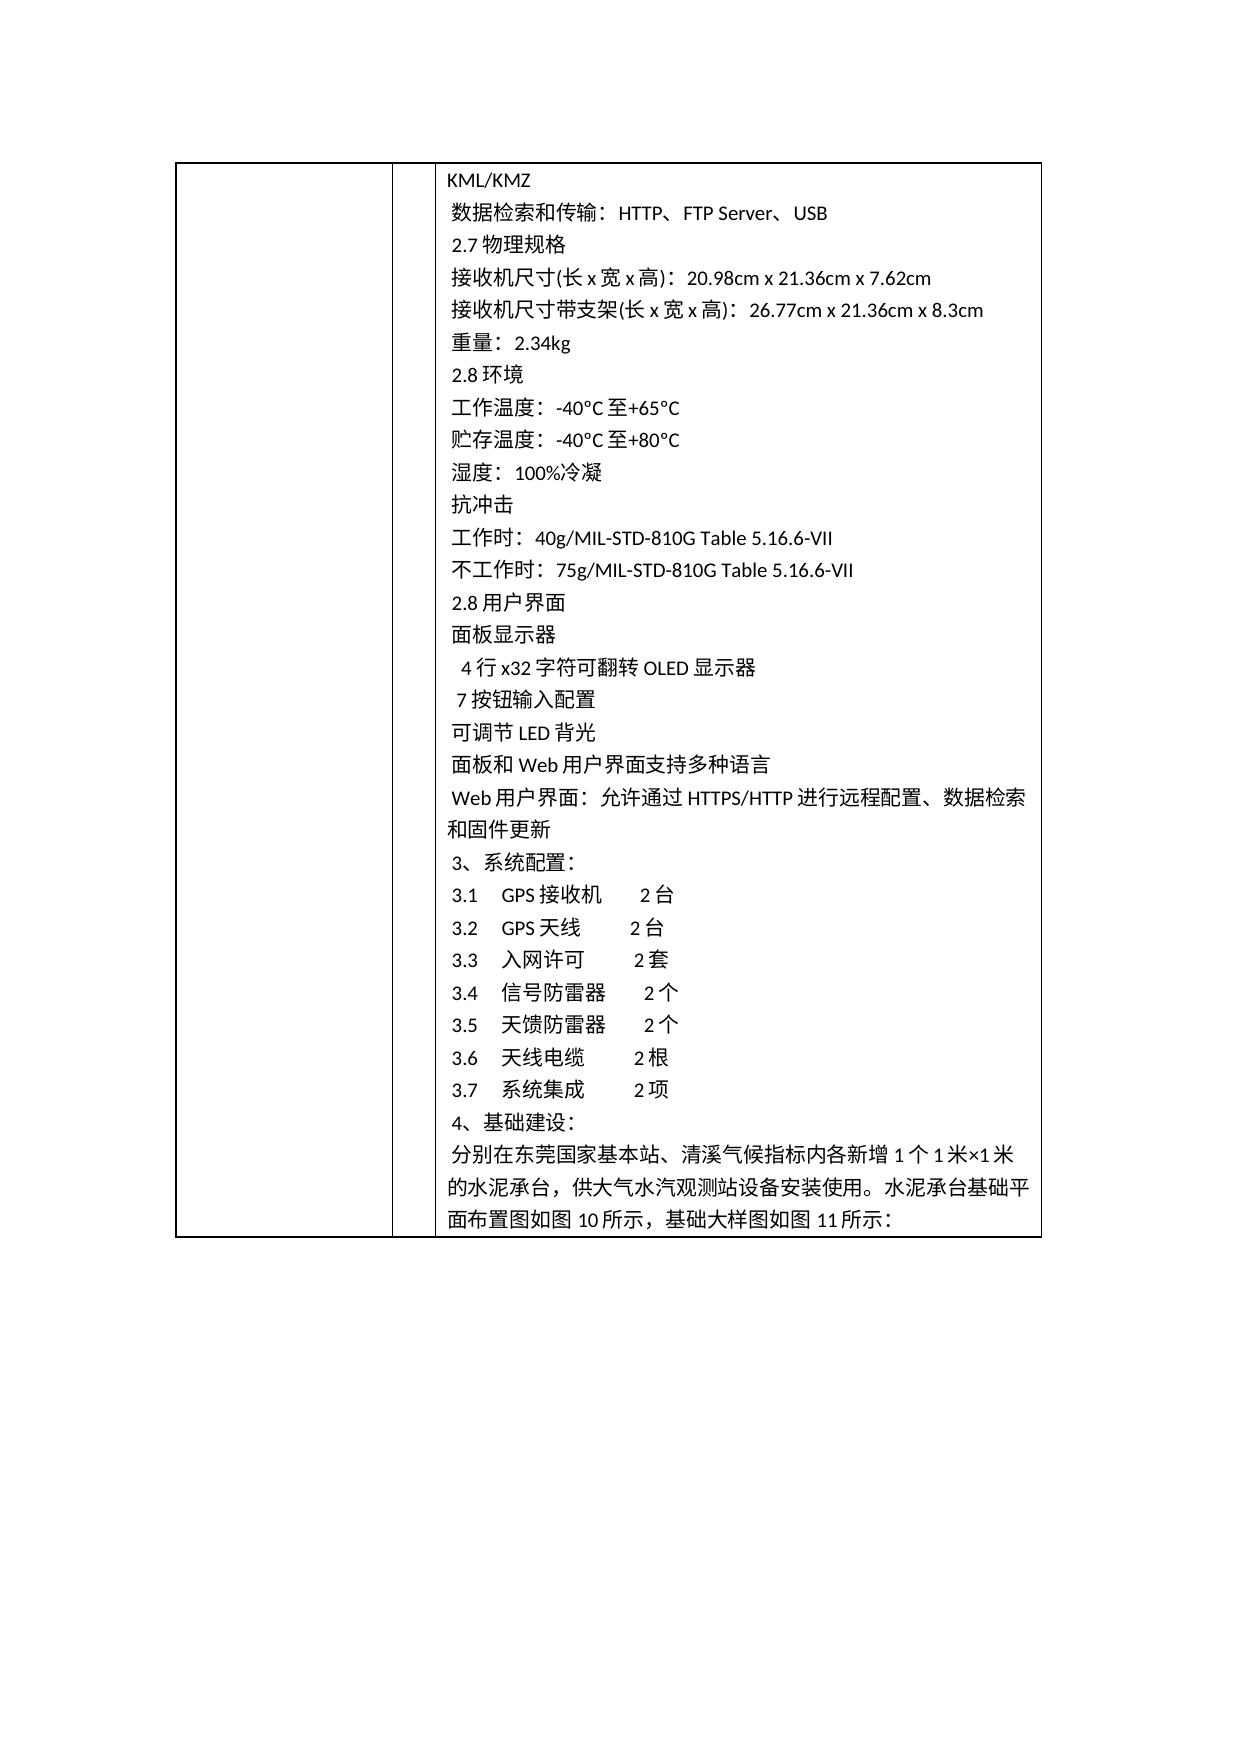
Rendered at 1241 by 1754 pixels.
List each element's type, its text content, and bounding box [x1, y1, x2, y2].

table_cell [436, 164, 1041, 1236]
table_cell [177, 164, 392, 1236]
table_cell 1 [393, 164, 435, 1236]
